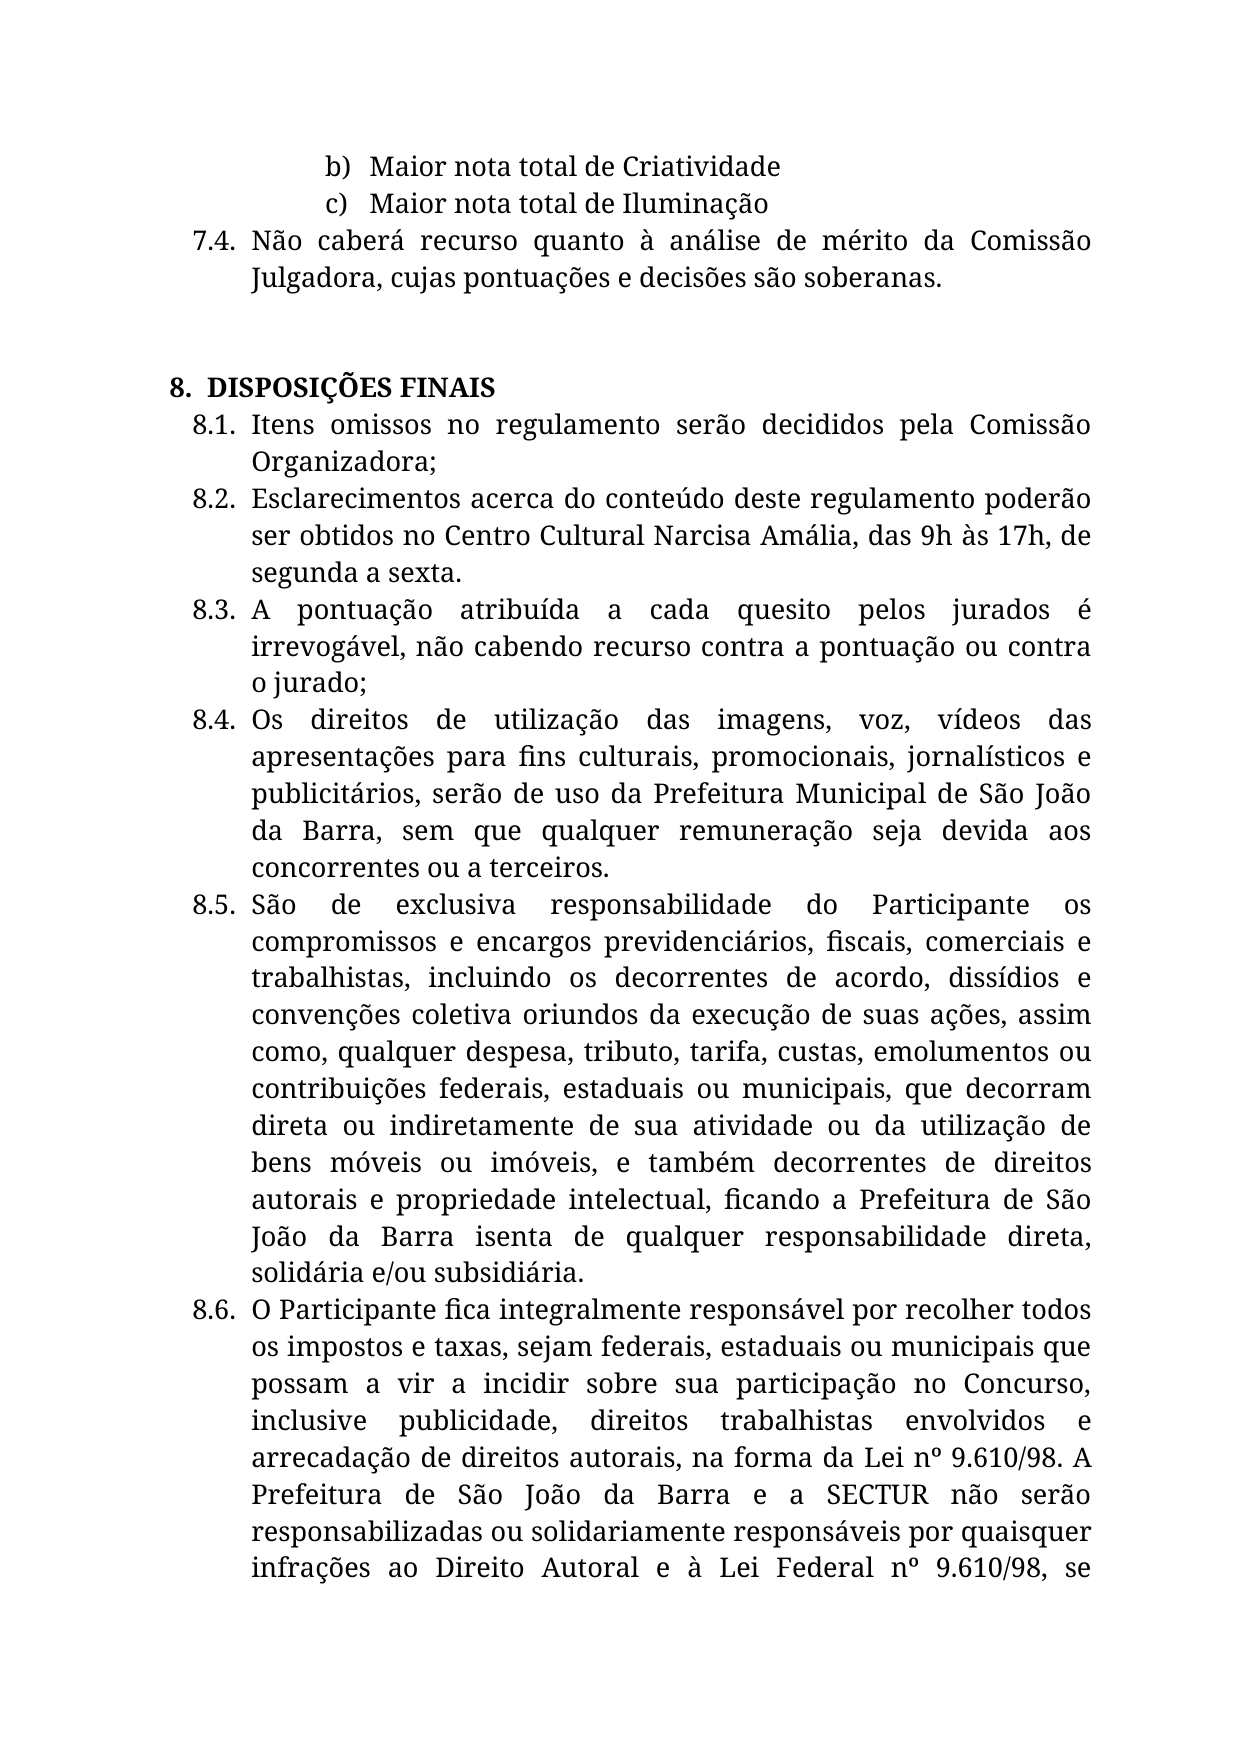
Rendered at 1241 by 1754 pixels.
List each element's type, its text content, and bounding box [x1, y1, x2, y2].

list São de exclusiva responsabilidade do Participante os compromissos e encargos previdenciários, fiscais, comerciais e trabalhistas, incluindo os decorrentes de acordo, dissídios e convenções coletiva oriundos da execução de suas ações, assim como, qualquer despesa, tributo, tarifa, custas, emolumentos ou contribuições federais, estaduais ou municipais, que decorram direta ou indiretamente de sua atividade ou da utilização de bens móveis ou imóveis, e também decorrentes de direitos autorais e propriedade intelectual, ficando a Prefeitura de São João da Barra isenta de qualquer responsabilidade direta, solidária e/ou subsidiária. [192, 885, 1093, 1291]
list DISPOSIÇÕES FINAIS [169, 369, 1093, 406]
list Itens omissos no regulamento serão decididos pela Comissão Organizadora; [192, 406, 1093, 479]
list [192, 1291, 1093, 1586]
list Os direitos de utilização das imagens, voz, vídeos das apresentações para fins culturais, promocionais, jornalísticos e publicitários, serão de uso da Prefeitura Municipal de São João da Barra, sem que qualquer remuneração seja devida aos concorrentes ou a terceiros. [192, 701, 1093, 885]
list Não caberá recurso quanto à análise de mérito da Comissão Julgadora, cujas pontuações e decisões são soberanas. [192, 221, 1093, 295]
list Maior nota total de Iluminação [325, 184, 1093, 221]
list A pontuação atribuída a cada quesito pelos jurados é irrevogável, não cabendo recurso contra a pontuação ou contra o jurado; [192, 590, 1093, 701]
list Esclarecimentos acerca do conteúdo deste regulamento poderão ser obtidos no Centro Cultural Narcisa Amália, das 9h às 17h, de segunda a sexta. [192, 479, 1093, 590]
list Maior nota total de Criatividade [325, 148, 1093, 184]
